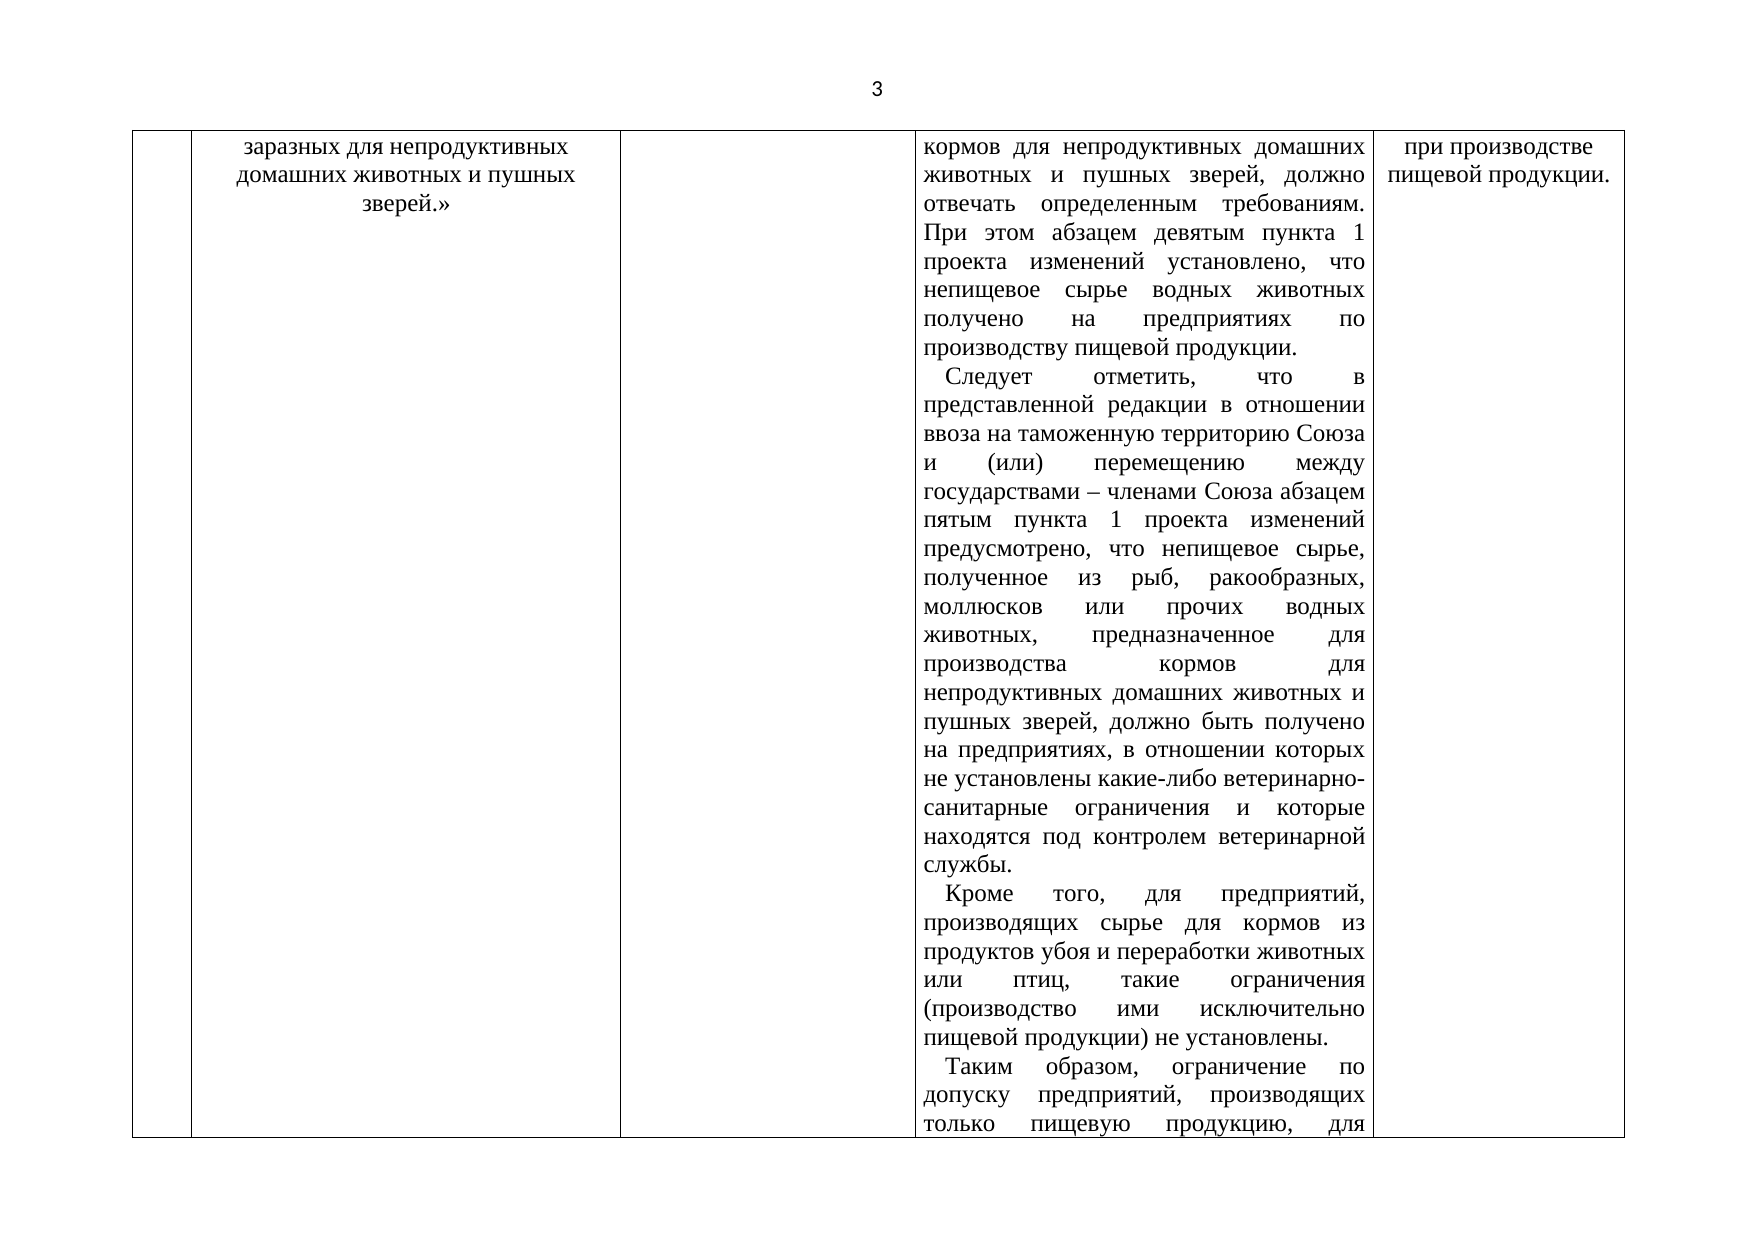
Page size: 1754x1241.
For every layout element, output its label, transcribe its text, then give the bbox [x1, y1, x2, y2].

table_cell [621, 131, 915, 1137]
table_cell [1374, 131, 1624, 1137]
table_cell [916, 131, 1373, 1137]
table_cell 2 [133, 131, 191, 1137]
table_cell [192, 131, 620, 1137]
